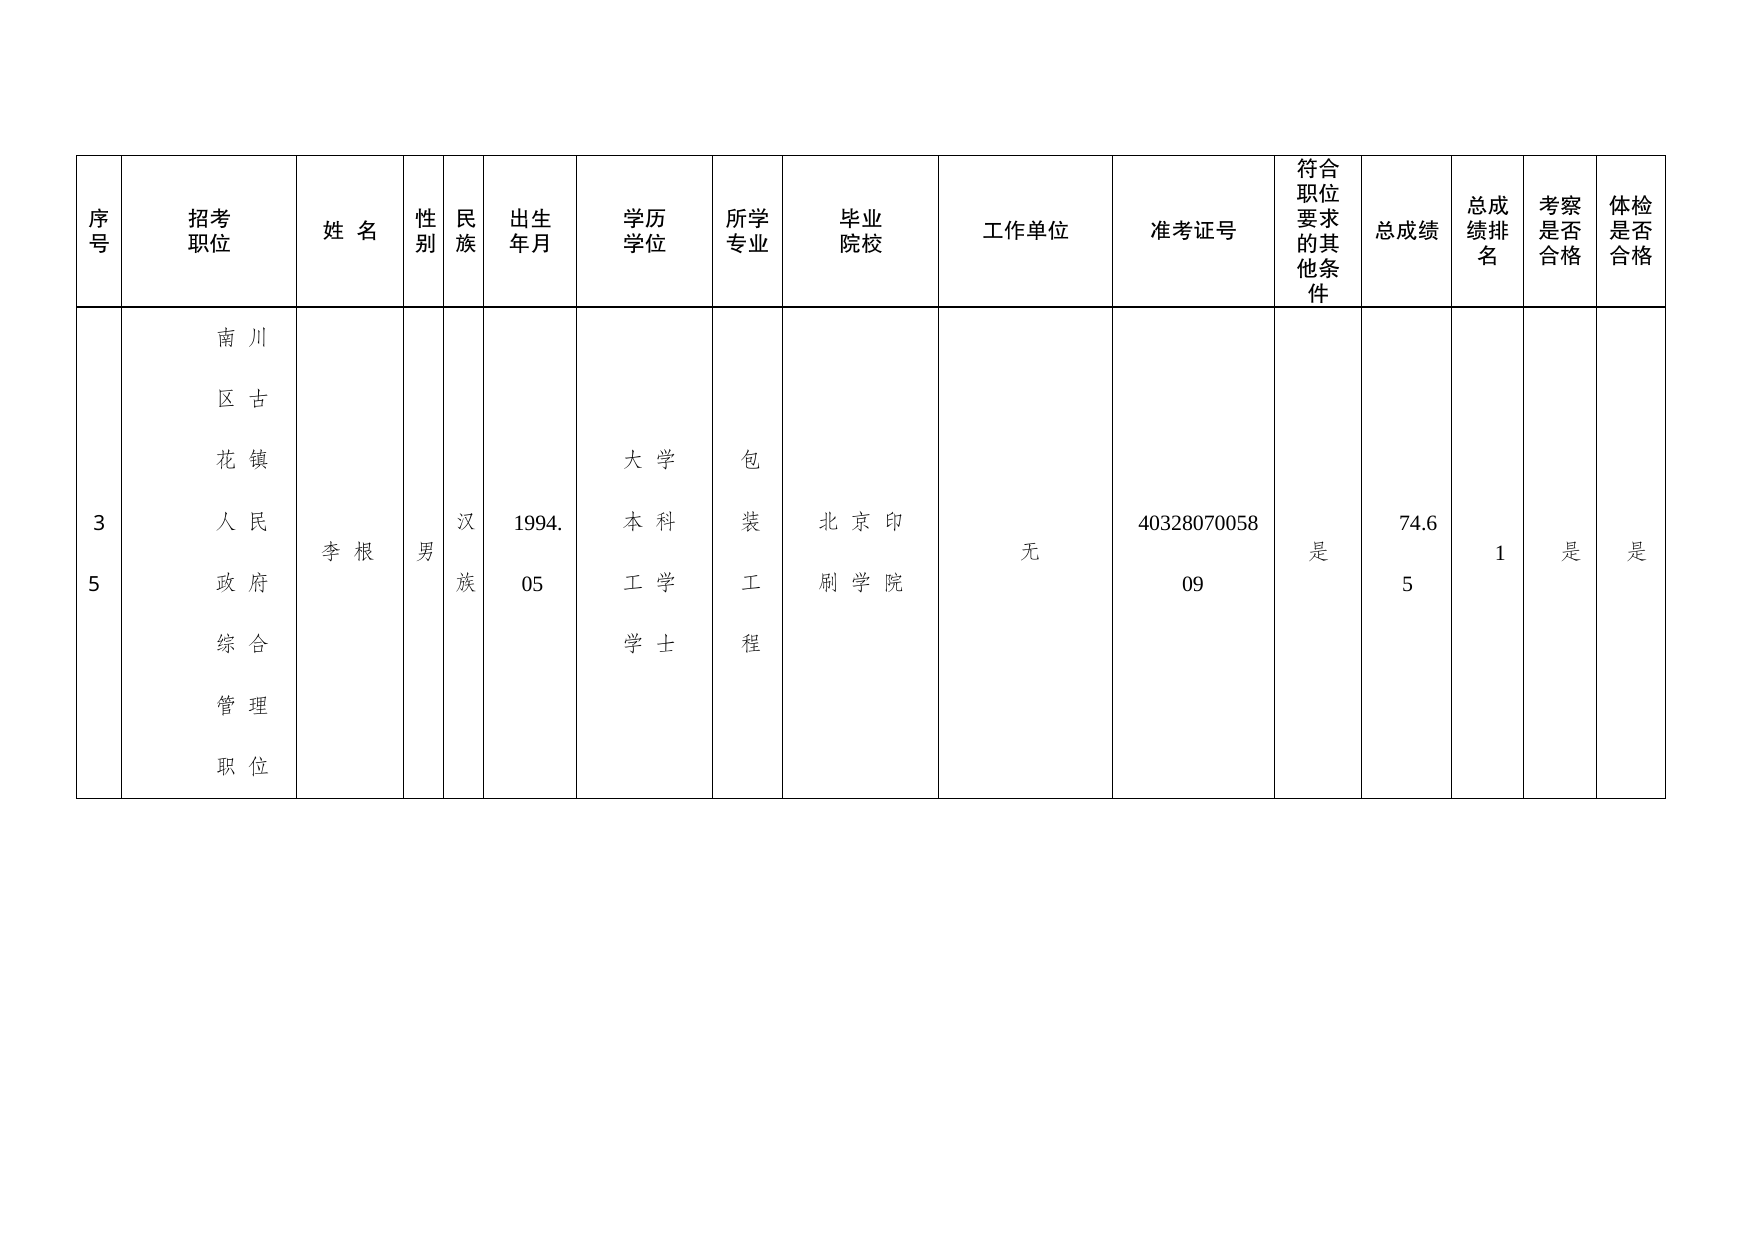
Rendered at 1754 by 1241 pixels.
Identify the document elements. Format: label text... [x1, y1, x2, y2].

table_cell 北京印刷学院 [783, 308, 938, 798]
table_header 学历 学位 [577, 156, 712, 306]
table_cell 74.65 [1362, 308, 1451, 798]
table_header 符合职位要求的其他条件 [1275, 156, 1361, 306]
table_cell 大学本科 工学学士 [577, 308, 712, 798]
table_header 体检是否合格 [1597, 156, 1665, 306]
table_cell 包装工程 [713, 308, 782, 798]
table_header 总成绩 [1362, 156, 1451, 306]
table_cell 4032807005809 [1113, 308, 1274, 798]
table_cell 无 [939, 308, 1112, 798]
table_cell 是 [1275, 308, 1361, 798]
table_header 出生 年月 [484, 156, 576, 306]
table_header 性别 [404, 156, 443, 306]
table_header 序号 [77, 156, 121, 306]
table_header 总成绩排名 [1452, 156, 1523, 306]
table_header 工作单位 [939, 156, 1112, 306]
table_header 毕业 院校 [783, 156, 938, 306]
table_header 准考证号 [1113, 156, 1274, 306]
table_cell 汉族 [444, 308, 483, 798]
table_cell 35 [77, 308, 121, 798]
table_cell 1994.05 [484, 308, 576, 798]
table_cell 是 [1524, 308, 1596, 798]
table_cell 男 [404, 308, 443, 798]
table_cell 1 [1452, 308, 1523, 798]
table_header 招考 职位 [122, 156, 296, 306]
table_cell 南川区古花镇人民政府综合管理职位 [122, 308, 296, 798]
table_header 所学 专业 [713, 156, 782, 306]
table_header 姓 名 [297, 156, 403, 306]
table_cell 是 [1597, 308, 1665, 798]
table_cell 李根 [297, 308, 403, 798]
table_header 民族 [444, 156, 483, 306]
table_header 考察是否合格 [1524, 156, 1596, 306]
